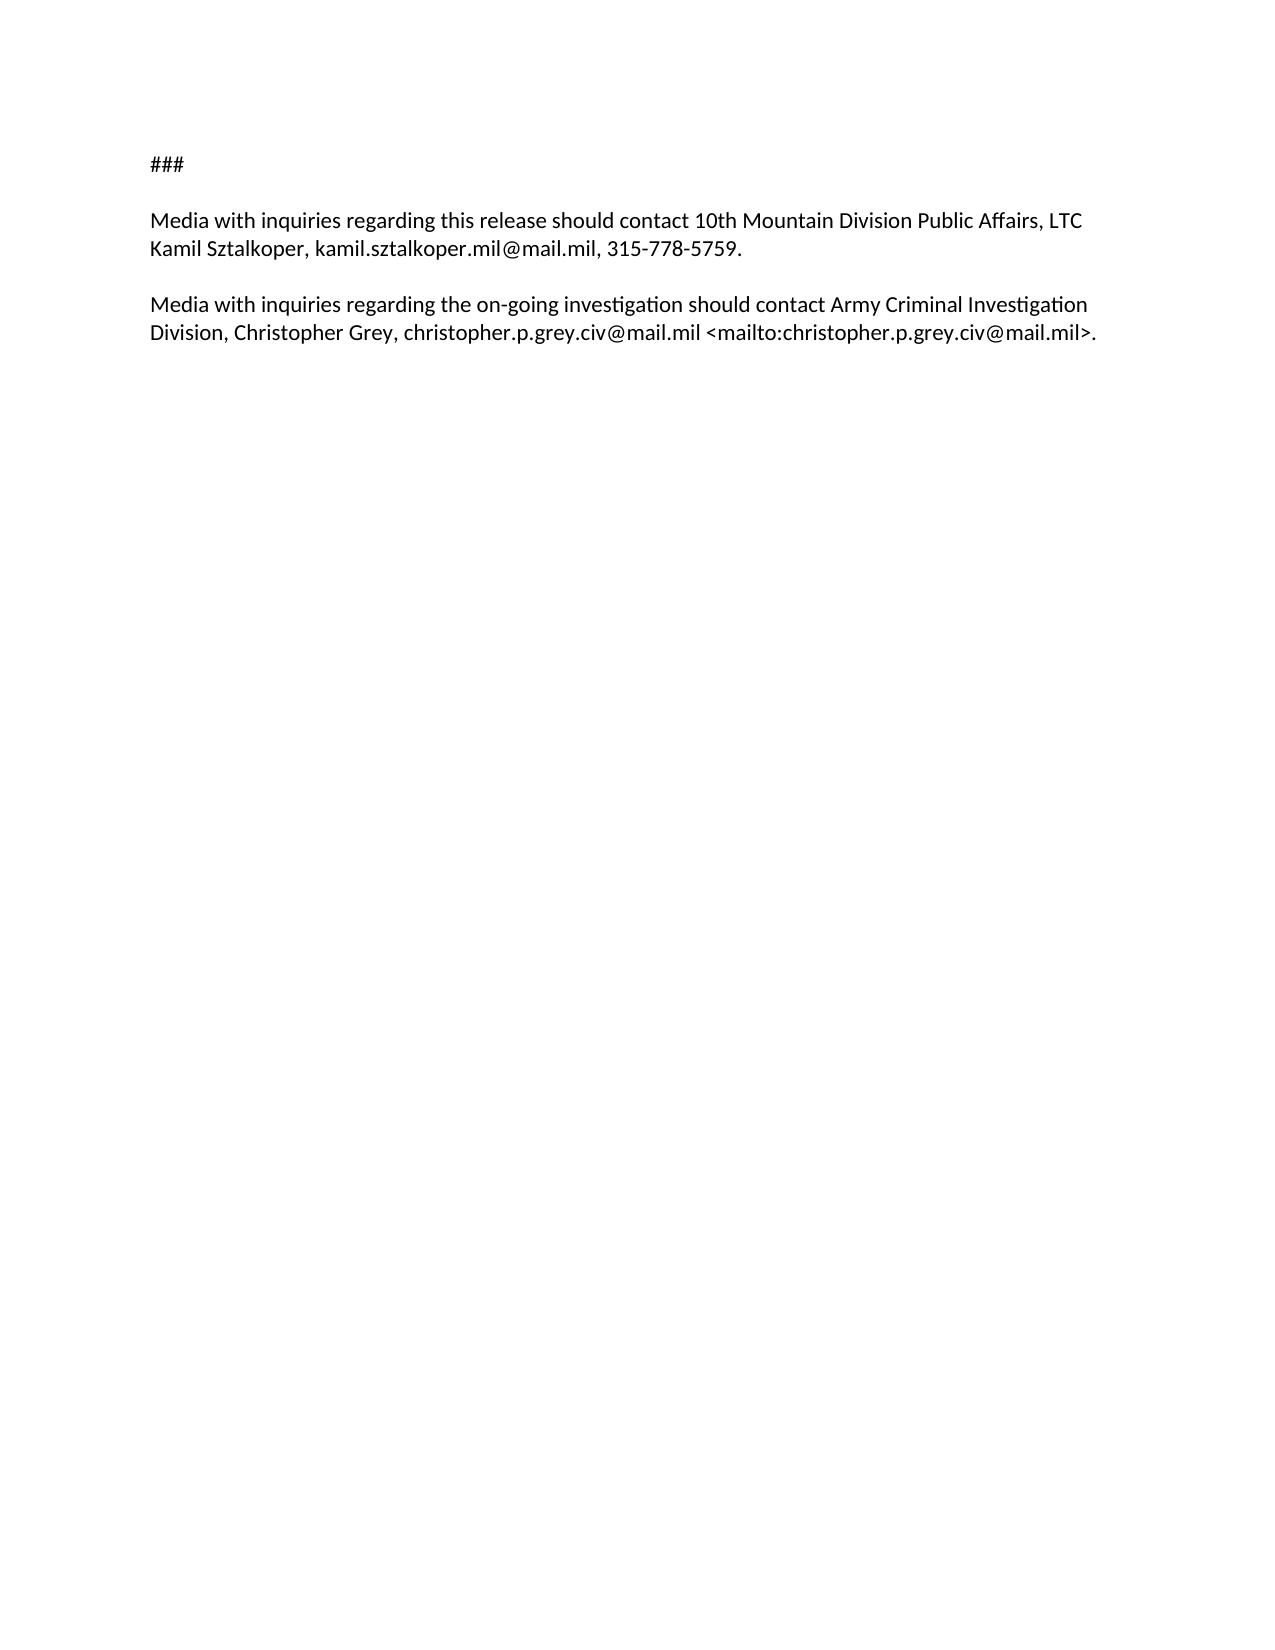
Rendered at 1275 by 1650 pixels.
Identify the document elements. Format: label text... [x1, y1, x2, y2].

text Media with inquiries regarding the on-going investigation should contact Army Criminal Investigation Division, Christopher Grey, christopher.p.grey.civ@mail.mil <mailto:christopher.p.grey.civ@mail.mil>. [150, 290, 1125, 346]
text Media with inquiries regarding this release should contact 10th Mountain Division Public Affairs, LTC Kamil Sztalkoper, kamil.sztalkoper.mil@mail.mil, 315-778-5759. [150, 206, 1125, 262]
text ### [150, 150, 1125, 178]
